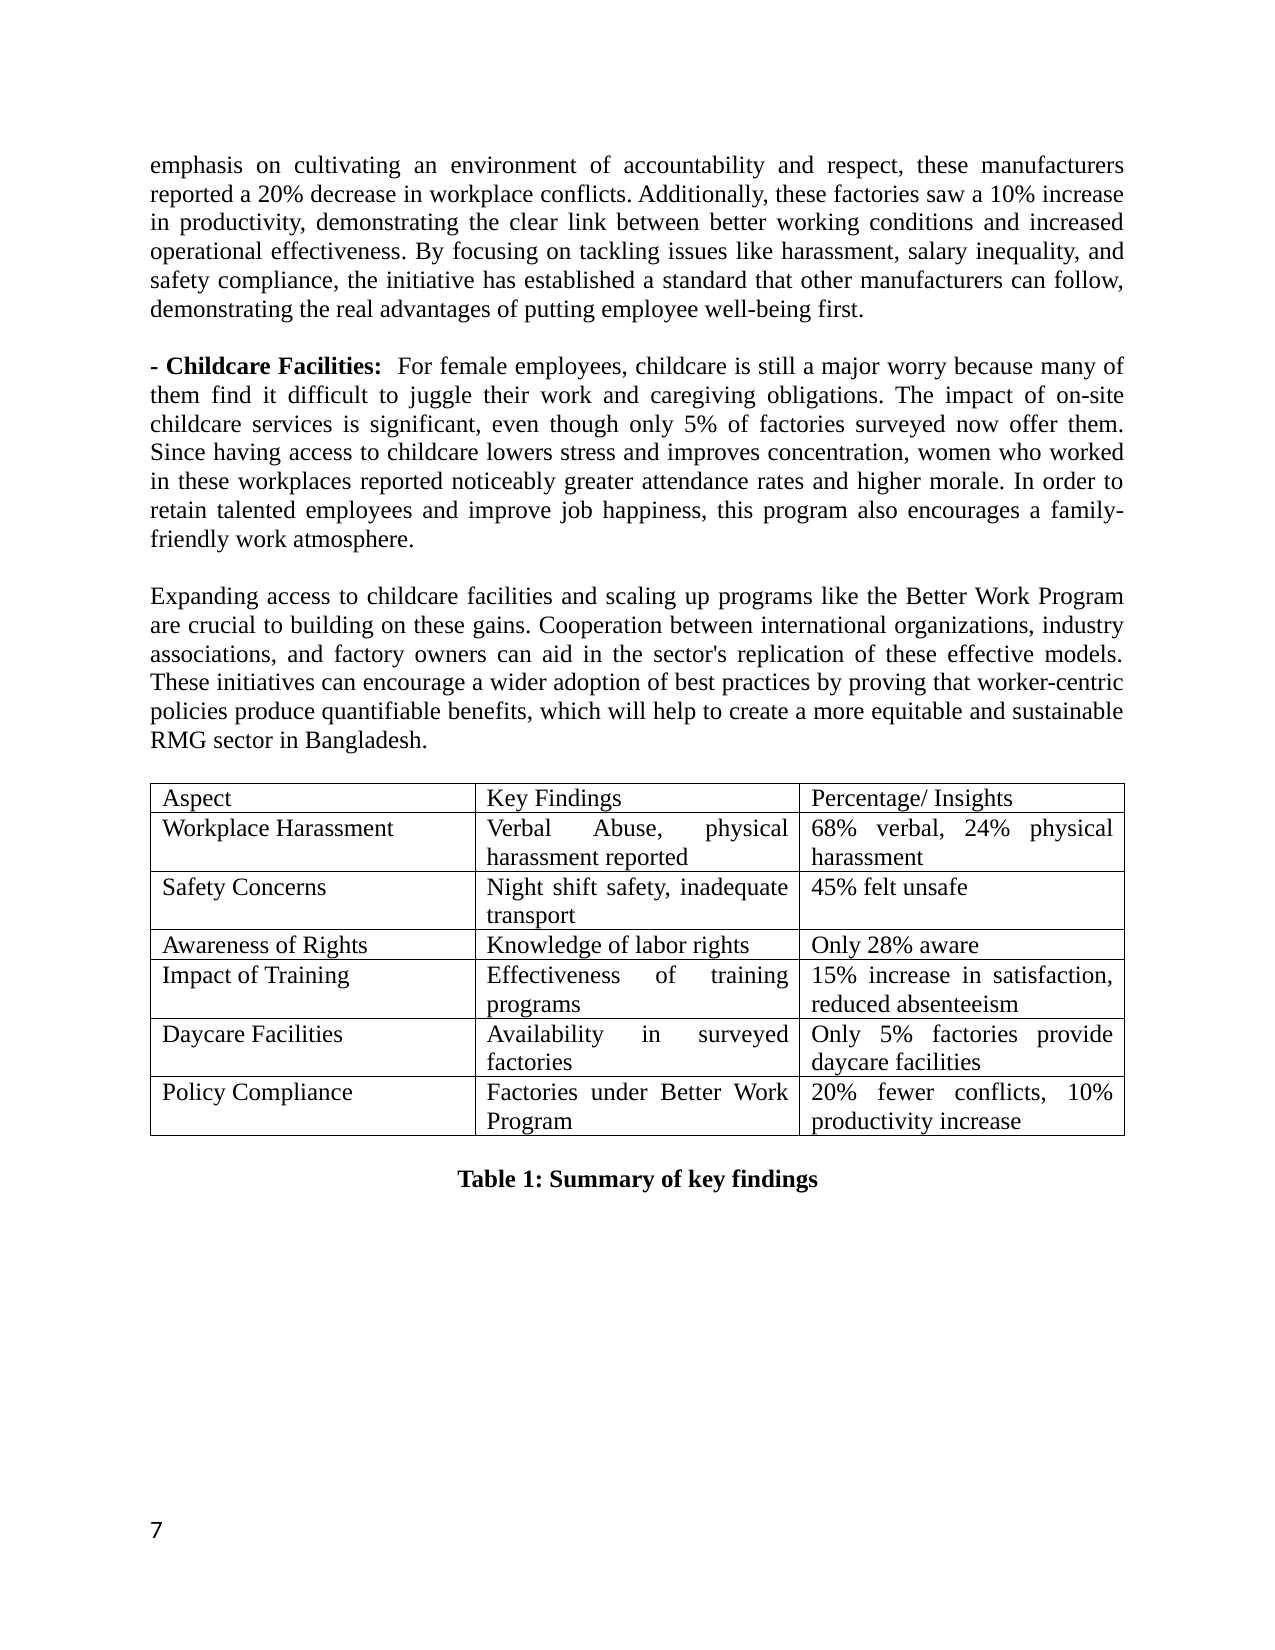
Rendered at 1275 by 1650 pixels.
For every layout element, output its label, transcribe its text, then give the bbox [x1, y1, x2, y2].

table_cell Effectiveness of training programs [476, 960, 799, 1018]
table_cell Only 28% aware [800, 930, 1124, 959]
table_cell Night shift safety, inadequate transport [476, 872, 799, 929]
table_cell Policy Compliance [151, 1077, 475, 1135]
text Expanding access to childcare facilities and scaling up programs like the Better Work Program are crucial to building on these gains. Cooperation between international organizations, industry associations, and factory owners can aid in the sector's replication of these effective models. These initiatives can encourage a wider adoption of best practices by proving that worker-centric policies produce quantifiable benefits, which will help to create a more equitable and sustainable RMG sector in Bangladesh. [150, 581, 1125, 754]
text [150, 150, 1125, 322]
table_cell Awareness of Rights [151, 930, 475, 959]
table_header Percentage/ Insights [800, 784, 1124, 812]
table_cell Availability in surveyed factories [476, 1019, 799, 1076]
table_cell Impact of Training [151, 960, 475, 1018]
table_cell 15% increase in satisfaction, reduced absenteeism [800, 960, 1124, 1018]
table_cell 45% felt unsafe [800, 872, 1124, 929]
table_cell Daycare Facilities [151, 1019, 475, 1076]
table_cell Knowledge of labor rights [476, 930, 799, 959]
text Table 1: Summary of key findings [150, 1164, 1125, 1193]
table_cell Verbal Abuse, physical harassment reported [476, 813, 799, 871]
table_cell Workplace Harassment [151, 813, 475, 871]
table_cell Safety Concerns [151, 872, 475, 929]
table_cell 20% fewer conflicts, 10% productivity increase [800, 1077, 1124, 1135]
table_cell Factories under Better Work Program [476, 1077, 799, 1135]
text - Childcare Facilities: For female employees, childcare is still a major worry because many of them find it difficult to juggle their work and caregiving obligations. The impact of on-site childcare services is significant, even though only 5% of factories surveyed now offer them. Since having access to childcare lowers stress and improves concentration, women who worked in these workplaces reported noticeably greater attendance rates and higher morale. In order to retain talented employees and improve job happiness, this program also encourages a family-friendly work atmosphere. [150, 351, 1125, 552]
table_header Key Findings [476, 784, 799, 812]
table_cell 68% verbal, 24% physical harassment [800, 813, 1124, 871]
table_cell Only 5% factories provide daycare facilities [800, 1019, 1124, 1076]
table_header Aspect [151, 784, 475, 812]
